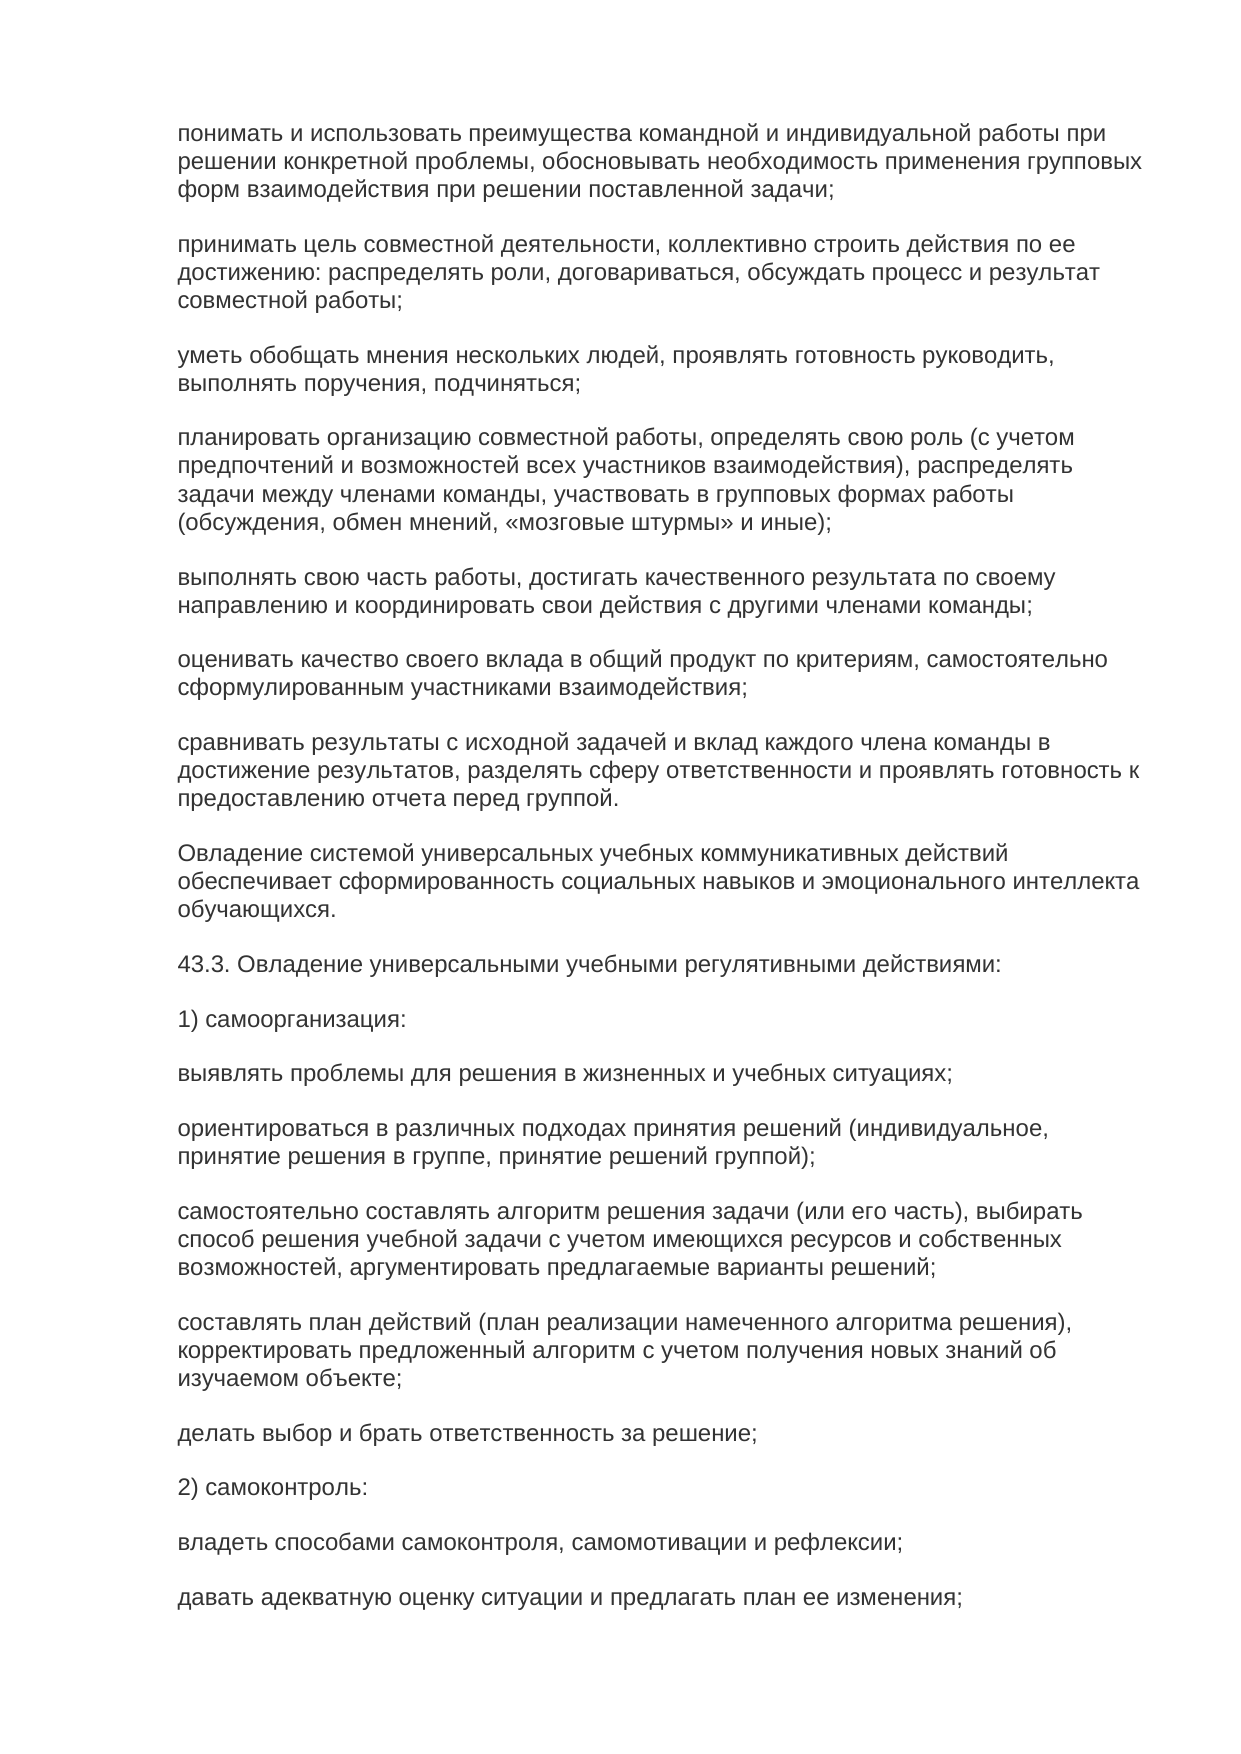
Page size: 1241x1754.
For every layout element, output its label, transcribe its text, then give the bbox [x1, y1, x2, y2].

text выявлять проблемы для решения в жизненных и учебных ситуациях; [177, 1059, 1152, 1087]
text 2) самоконтроль: [177, 1473, 1152, 1501]
text понимать и использовать преимущества командной и индивидуальной работы при решении конкретной проблемы, обосновывать необходимость применения групповых форм взаимодействия при решении поставленной задачи; [177, 118, 1152, 202]
text 1) самоорганизация: [177, 1004, 1152, 1032]
text составлять план действий (план реализации намеченного алгоритма решения), корректировать предложенный алгоритм с учетом получения новых знаний об изучаемом объекте; [177, 1307, 1152, 1392]
text самостоятельно составлять алгоритм решения задачи (или его часть), выбирать способ решения учебной задачи с учетом имеющихся ресурсов и собственных возможностей, аргументировать предлагаемые варианты решений; [177, 1196, 1152, 1281]
text сравнивать результаты с исходной задачей и вклад каждого члена команды в достижение результатов, разделять сферу ответственности и проявлять готовность к предоставлению отчета перед группой. [177, 727, 1152, 812]
text планировать организацию совместной работы, определять свою роль (с учетом предпочтений и возможностей всех участников взаимодействия), распределять задачи между членами команды, участвовать в групповых формах работы (обсуждения, обмен мнений, «мозговые штурмы» и иные); [177, 423, 1152, 535]
text 43.3. Овладение универсальными учебными регулятивными действиями: [177, 949, 1152, 977]
text уметь обобщать мнения нескольких людей, проявлять готовность руководить, выполнять поручения, подчиняться; [177, 340, 1152, 396]
text делать выбор и брать ответственность за решение; [177, 1418, 1152, 1446]
text принимать цель совместной деятельности, коллективно строить действия по ее достижению: распределять роли, договариваться, обсуждать процесс и результат совместной работы; [177, 229, 1152, 313]
text Овладение системой универсальных учебных коммуникативных действий обеспечивает сформированность социальных навыков и эмоционального интеллекта обучающихся. [177, 838, 1152, 923]
text ориентироваться в различных подходах принятия решений (индивидуальное, принятие решения в группе, принятие решений группой); [177, 1113, 1152, 1170]
text давать адекватную оценку ситуации и предлагать план ее изменения; [177, 1582, 1152, 1610]
text оценивать качество своего вклада в общий продукт по критериям, самостоятельно сформулированным участниками взаимодействия; [177, 645, 1152, 701]
text выполнять свою часть работы, достигать качественного результата по своему направлению и координировать свои действия с другими членами команды; [177, 562, 1152, 618]
text владеть способами самоконтроля, самомотивации и рефлексии; [177, 1527, 1152, 1556]
